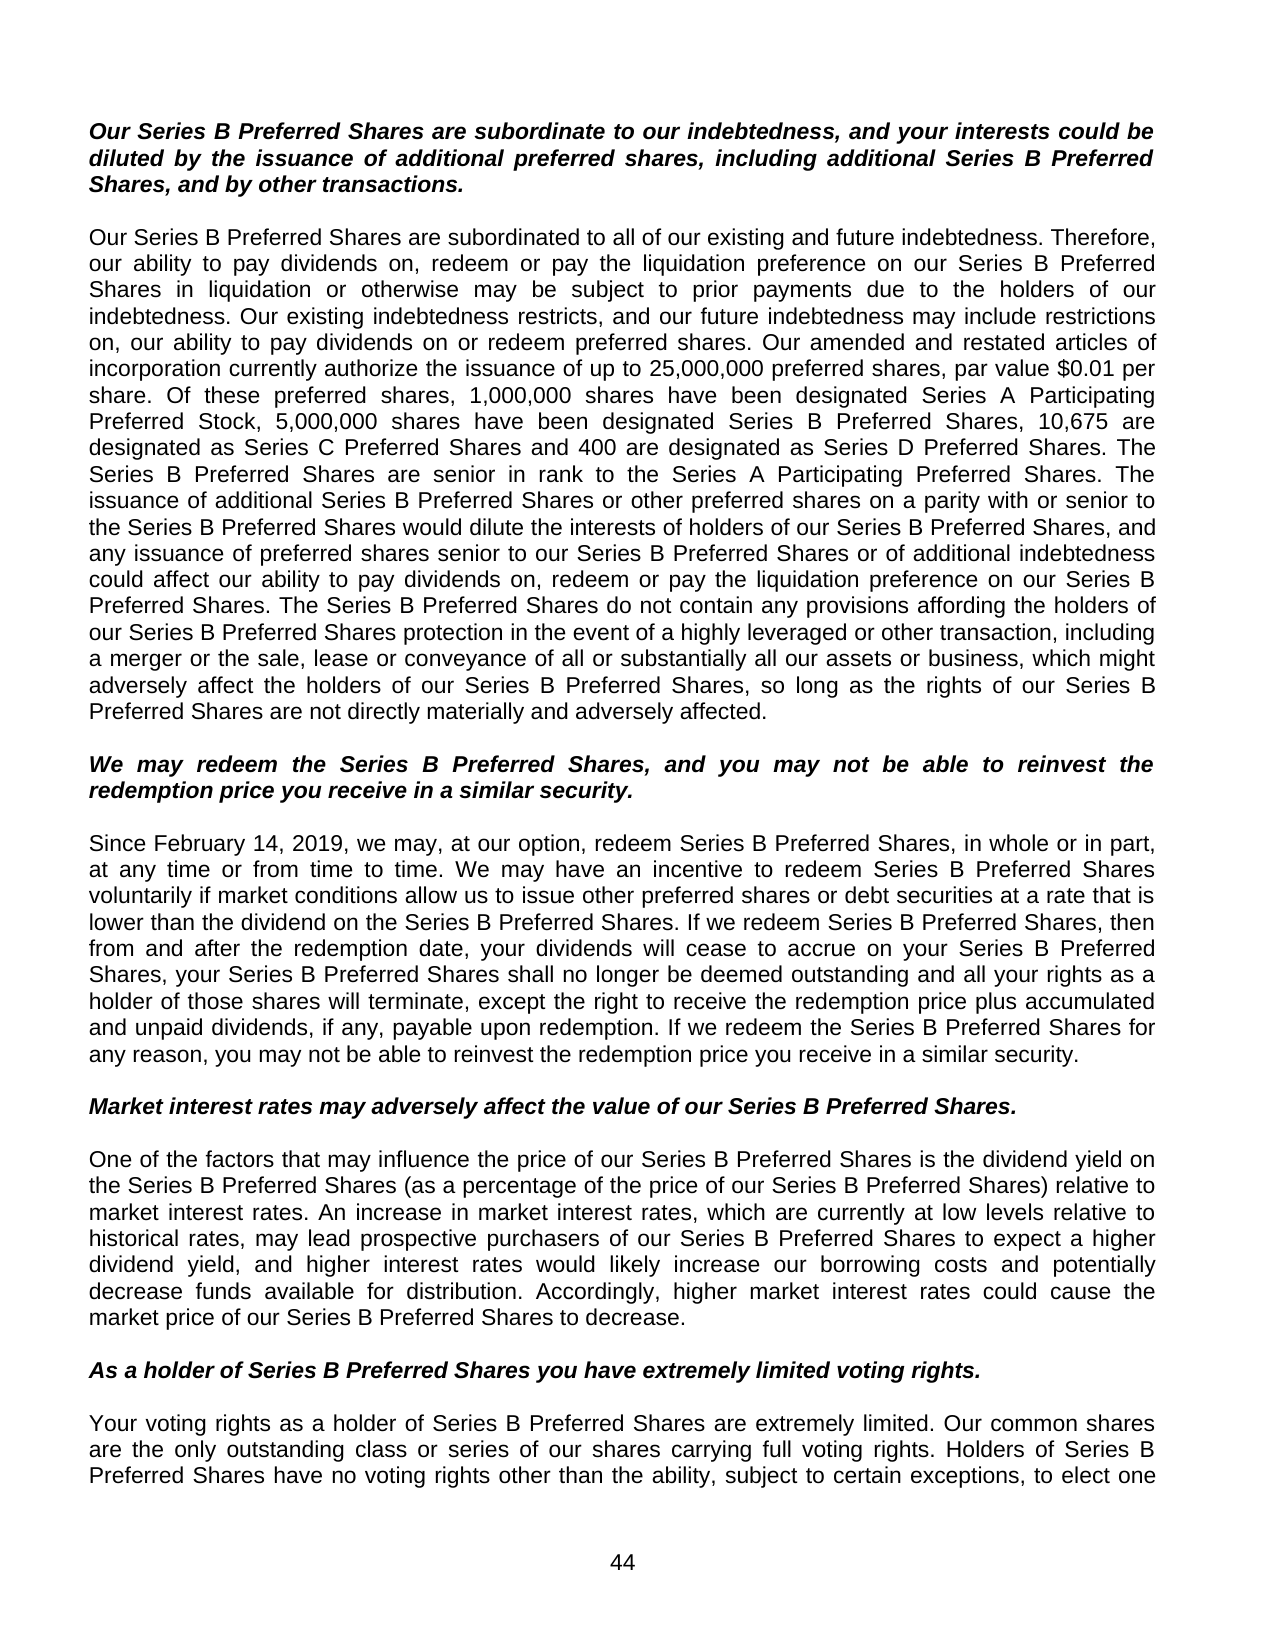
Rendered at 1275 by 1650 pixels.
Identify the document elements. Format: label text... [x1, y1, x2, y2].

text As a holder of Series B Preferred Shares you have extremely limited voting rights. [89, 1357, 1157, 1383]
text Our Series B Preferred Shares are subordinated to all of our existing and future indebtedness. Therefore, our ability to pay dividends on, redeem or pay the liquidation preference on our Series B Preferred Shares in liquidation or otherwise may be subject to prior payments due to the holders of our indebtedness. Our existing indebtedness restricts, and our future indebtedness may include restrictions on, our ability to pay dividends on or redeem preferred shares. Our amended and restated articles of incorporation currently authorize the issuance of up to 25,000,000 preferred shares, par value $0.01 per share. Of these preferred shares, 1,000,000 shares have been designated Series A Participating Preferred Stock, 5,000,000 shares have been designated Series B Preferred Shares, 10,675 are designated as Series C Preferred Shares and 400 are designated as Series D Preferred Shares. The Series B Preferred Shares are senior in rank to the Series A Participating Preferred Shares. The issuance of additional Series B Preferred Shares or other preferred shares on a parity with or senior to the Series B Preferred Shares would dilute the interests of holders of our Series B Preferred Shares, and any issuance of preferred shares senior to our Series B Preferred Shares or of additional indebtedness could affect our ability to pay dividends on, redeem or pay the liquidation preference on our Series B Preferred Shares. The Series B Preferred Shares do not contain any provisions affording the holders of our Series B Preferred Shares protection in the event of a highly leveraged or other transaction, including a merger or the sale, lease or conveyance of all or substantially all our assets or business, which might adversely affect the holders of our Series B Preferred Shares, so long as the rights of our Series B Preferred Shares are not directly materially and adversely affected. [89, 223, 1157, 724]
text One of the factors that may influence the price of our Series B Preferred Shares is the dividend yield on the Series B Preferred Shares (as a percentage of the price of our Series B Preferred Shares) relative to market interest rates. An increase in market interest rates, which are currently at low levels relative to historical rates, may lead prospective purchasers of our Series B Preferred Shares to expect a higher dividend yield, and higher interest rates would likely increase our borrowing costs and potentially decrease funds available for distribution. Accordingly, higher market interest rates could cause the market price of our Series B Preferred Shares to decrease. [89, 1146, 1157, 1330]
text Market interest rates may adversely affect the value of our Series B Preferred Shares. [89, 1093, 1157, 1119]
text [89, 1409, 1157, 1488]
text Since February 14, 2019, we may, at our option, redeem Series B Preferred Shares, in whole or in part, at any time or from time to time. We may have an incentive to redeem Series B Preferred Shares voluntarily if market conditions allow us to issue other preferred shares or debt securities at a rate that is lower than the dividend on the Series B Preferred Shares. If we redeem Series B Preferred Shares, then from and after the redemption date, your dividends will cease to accrue on your Series B Preferred Shares, your Series B Preferred Shares shall no longer be deemed outstanding and all your rights as a holder of those shares will terminate, except the right to receive the redemption price plus accumulated and unpaid dividends, if any, payable upon redemption. If we redeem the Series B Preferred Shares for any reason, you may not be able to reinvest the redemption price you receive in a similar security. [89, 830, 1157, 1067]
text We may redeem the Series B Preferred Shares, and you may not be able to reinvest the redemption price you receive in a similar security. [89, 751, 1157, 803]
text Our Series B Preferred Shares are subordinate to our indebtedness, and your interests could be diluted by the issuance of additional preferred shares, including additional Series B Preferred Shares, and by other transactions. [89, 118, 1157, 197]
